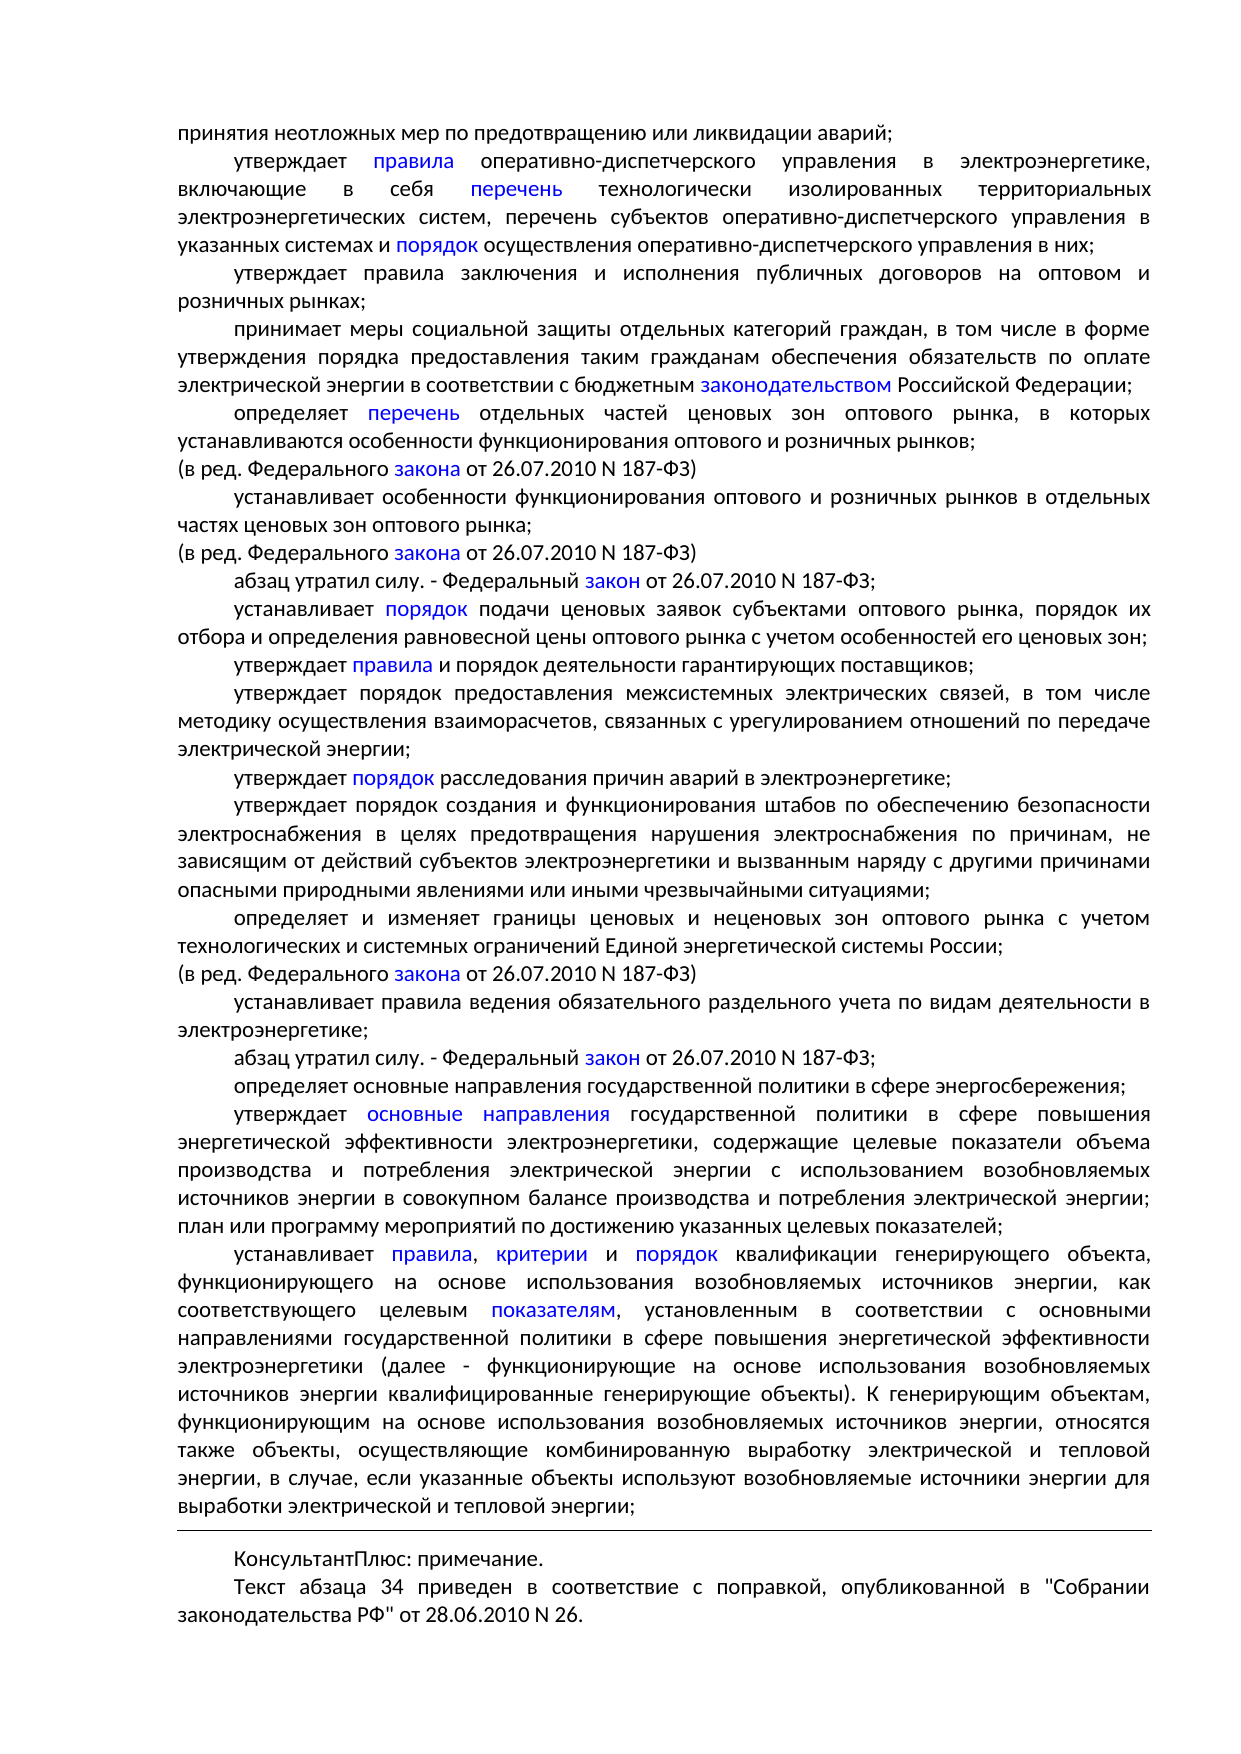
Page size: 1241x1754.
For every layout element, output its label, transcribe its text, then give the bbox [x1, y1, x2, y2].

text определяет основные направления государственной политики в сфере энергосбережения; [177, 1071, 1152, 1099]
text абзац утратил силу. - Федеральный закон от 26.07.2010 N 187-ФЗ; [177, 1043, 1152, 1071]
text устанавливает особенности функционирования оптового и розничных рынков в отдельных частях ценовых зон оптового рынка; [177, 482, 1152, 538]
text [177, 118, 1152, 146]
text принимает меры социальной защиты отдельных категорий граждан, в том числе в форме утверждения порядка предоставления таким гражданам обеспечения обязательств по оплате электрической энергии в соответствии с бюджетным законодательством Российской Федерации; [177, 314, 1152, 398]
text утверждает порядок предоставления межсистемных электрических связей, в том числе методику осуществления взаиморасчетов, связанных с урегулированием отношений по передаче электрической энергии; [177, 678, 1152, 763]
text определяет и изменяет границы ценовых и неценовых зон оптового рынка с учетом технологических и системных ограничений Единой энергетической системы России; [177, 903, 1152, 959]
text утверждает правила оперативно-диспетчерского управления в электроэнергетике, включающие в себя перечень технологически изолированных территориальных электроэнергетических систем, перечень субъектов оперативно-диспетчерского управления в указанных системах и порядок осуществления оперативно-диспетчерского управления в них; [177, 146, 1152, 258]
text абзац утратил силу. - Федеральный закон от 26.07.2010 N 187-ФЗ; [177, 566, 1152, 594]
text (в ред. Федерального закона от 26.07.2010 N 187-ФЗ) [177, 959, 1152, 987]
text устанавливает правила, критерии и порядок квалификации генерирующего объекта, функционирующего на основе использования возобновляемых источников энергии, как соответствующего целевым показателям, установленным в соответствии с основными направлениями государственной политики в сфере повышения энергетической эффективности электроэнергетики (далее - функционирующие на основе использования возобновляемых источников энергии квалифицированные генерирующие объекты). К генерирующим объектам, функционирующим на основе использования возобновляемых источников энергии, относятся также объекты, осуществляющие комбинированную выработку электрической и тепловой энергии, в случае, если указанные объекты используют возобновляемые источники энергии для выработки электрической и тепловой энергии; [177, 1239, 1152, 1519]
text устанавливает порядок подачи ценовых заявок субъектами оптового рынка, порядок их отбора и определения равновесной цены оптового рынка с учетом особенностей его ценовых зон; [177, 594, 1152, 651]
text утверждает правила и порядок деятельности гарантирующих поставщиков; [177, 651, 1152, 678]
text утверждает порядок создания и функционирования штабов по обеспечению безопасности электроснабжения в целях предотвращения нарушения электроснабжения по причинам, не зависящим от действий субъектов электроэнергетики и вызванным наряду с другими причинами опасными природными явлениями или иными чрезвычайными ситуациями; [177, 791, 1152, 903]
text определяет перечень отдельных частей ценовых зон оптового рынка, в которых устанавливаются особенности функционирования оптового и розничных рынков; [177, 398, 1152, 454]
text КонсультантПлюс: примечание. [177, 1544, 1152, 1572]
text (в ред. Федерального закона от 26.07.2010 N 187-ФЗ) [177, 454, 1152, 482]
text утверждает порядок расследования причин аварий в электроэнергетике; [177, 763, 1152, 791]
text Текст абзаца 34 приведен в соответствие с поправкой, опубликованной в "Собрании законодательства РФ" от 28.06.2010 N 26. [177, 1572, 1152, 1628]
text (в ред. Федерального закона от 26.07.2010 N 187-ФЗ) [177, 538, 1152, 566]
text устанавливает правила ведения обязательного раздельного учета по видам деятельности в электроэнергетике; [177, 987, 1152, 1043]
text утверждает правила заключения и исполнения публичных договоров на оптовом и розничных рынках; [177, 258, 1152, 314]
text утверждает основные направления государственной политики в сфере повышения энергетической эффективности электроэнергетики, содержащие целевые показатели объема производства и потребления электрической энергии с использованием возобновляемых источников энергии в совокупном балансе производства и потребления электрической энергии; план или программу мероприятий по достижению указанных целевых показателей; [177, 1099, 1152, 1239]
